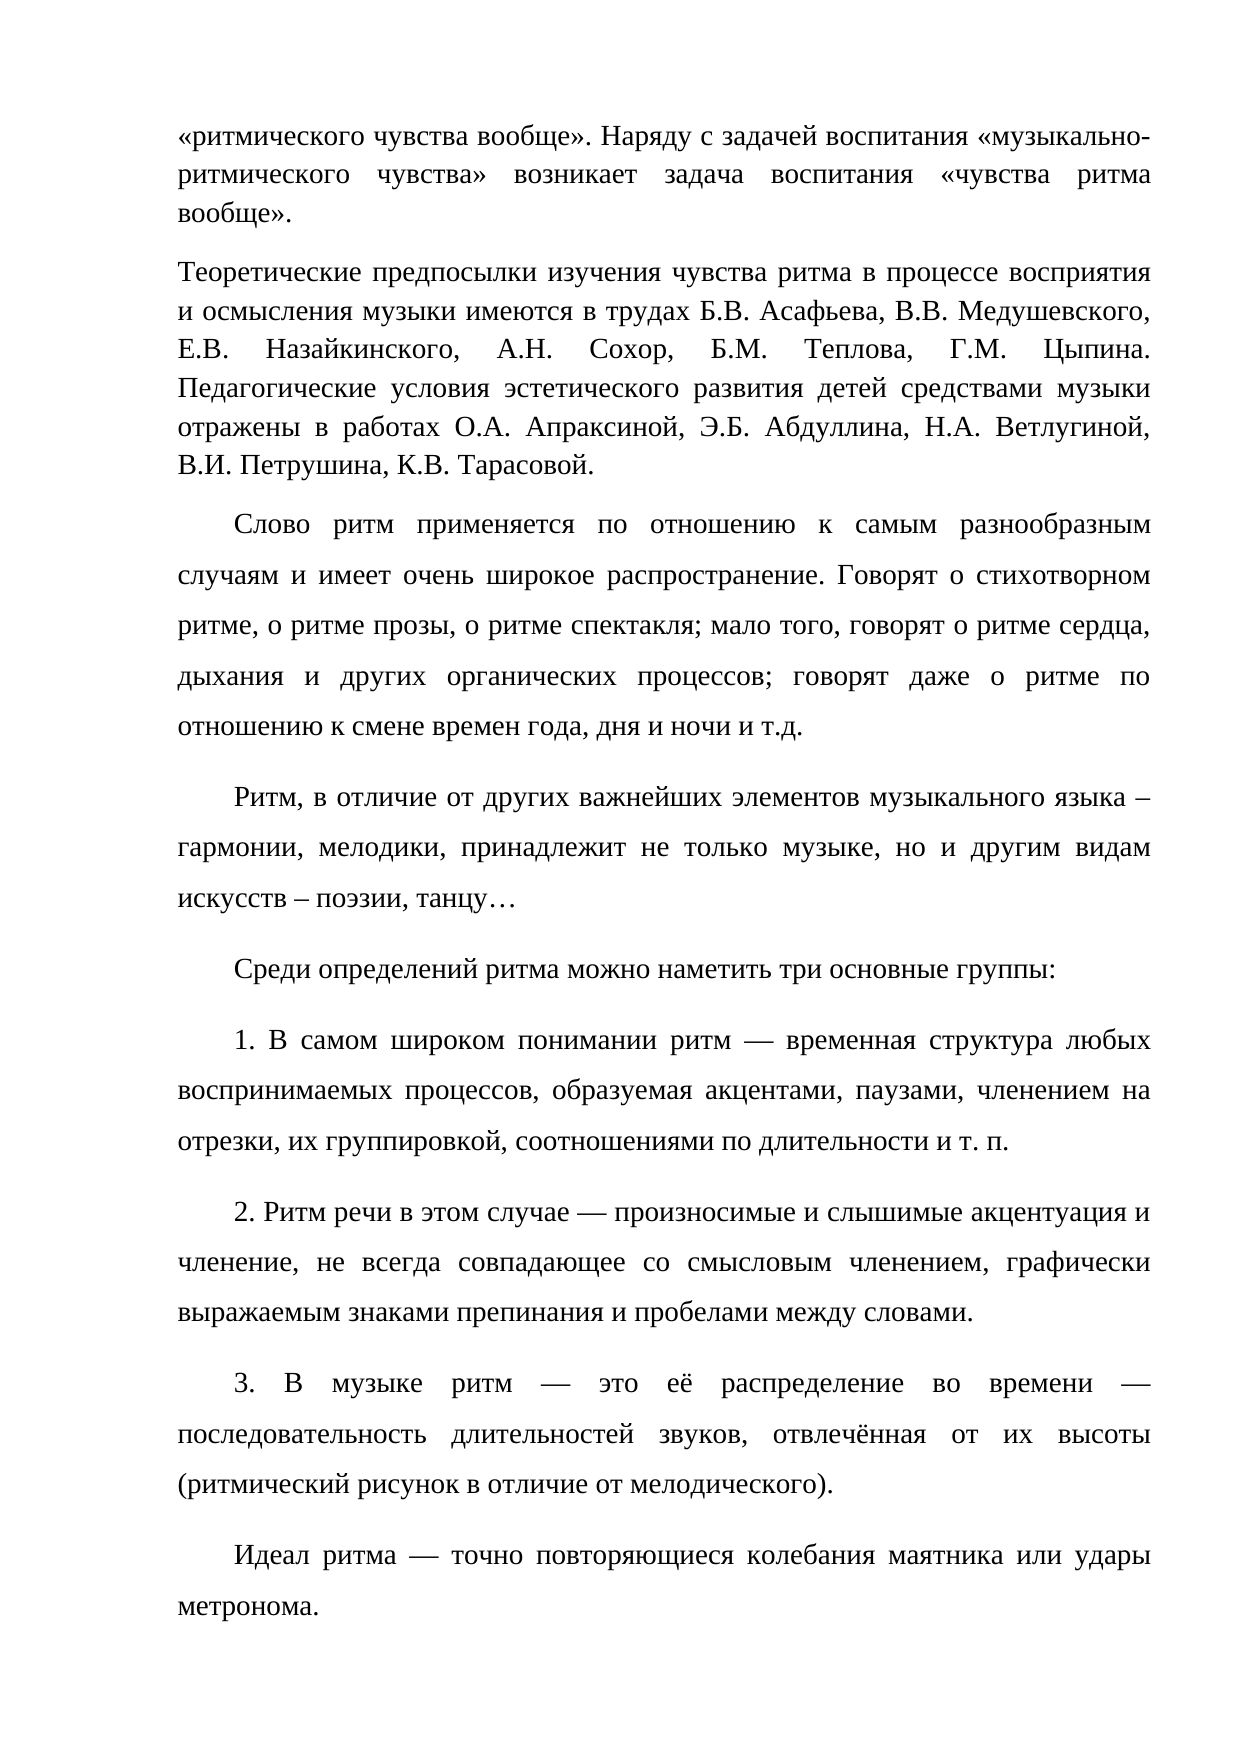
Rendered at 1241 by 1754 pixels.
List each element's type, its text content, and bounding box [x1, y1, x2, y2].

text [177, 118, 1152, 229]
text Идеал ритма — точно повторяющиеся колебания маятника или удары метронома. [177, 1537, 1152, 1621]
text 2. Ритм речи в этом случае — произносимые и слышимые акцентуация и членение, не всегда совпадающее со смысловым членением, графически выражаемым знаками препинания и пробелами между словами. [177, 1194, 1152, 1328]
text Ритм, в отличие от других важнейших элементов музыкального языка – гармонии, мелодики, принадлежит не только музыке, но и другим видам искусств – поэзии, танцу… [177, 779, 1152, 913]
text 3. В музыке ритм — это её распределение во времени — последовательность длительностей звуков, отвлечённая от их высоты (ритмический рисунок в отличие от мелодического). [177, 1366, 1152, 1500]
text Слово ритм применяется по отношению к самым разнообразным случаям и имеет очень широкое распространение. Говорят о стихотворном ритме, о ритме прозы, о ритме спектакля; мало того, говорят о ритме сердца, дыхания и других органических процессов; говорят даже о ритме по отношению к смене времен года, дня и ночи и т.д. [177, 507, 1152, 741]
text Среди определений ритма можно наметить три основные группы: [177, 951, 1152, 984]
text 1. В самом широком понимании ритм — временная структура любых воспринимаемых процессов, образуемая акцентами, паузами, членением на отрезки, их группировкой, соотношениями по длительности и т. п. [177, 1022, 1152, 1156]
text Теоретические предпосылки изучения чувства ритма в процессе восприятия и осмысления музыки имеются в трудах Б.В. Асафьева, В.В. Медушевского, Е.В. Назайкинского, А.Н. Сохор, Б.М. Теплова, Г.М. Цыпина. Педагогические условия эстетического развития детей средствами музыки отражены в работах О.А. Апраксиной, Э.Б. Абдуллина, Н.А. Ветлугиной, В.И. Петрушина, К.В. Тарасовой. [177, 254, 1152, 481]
